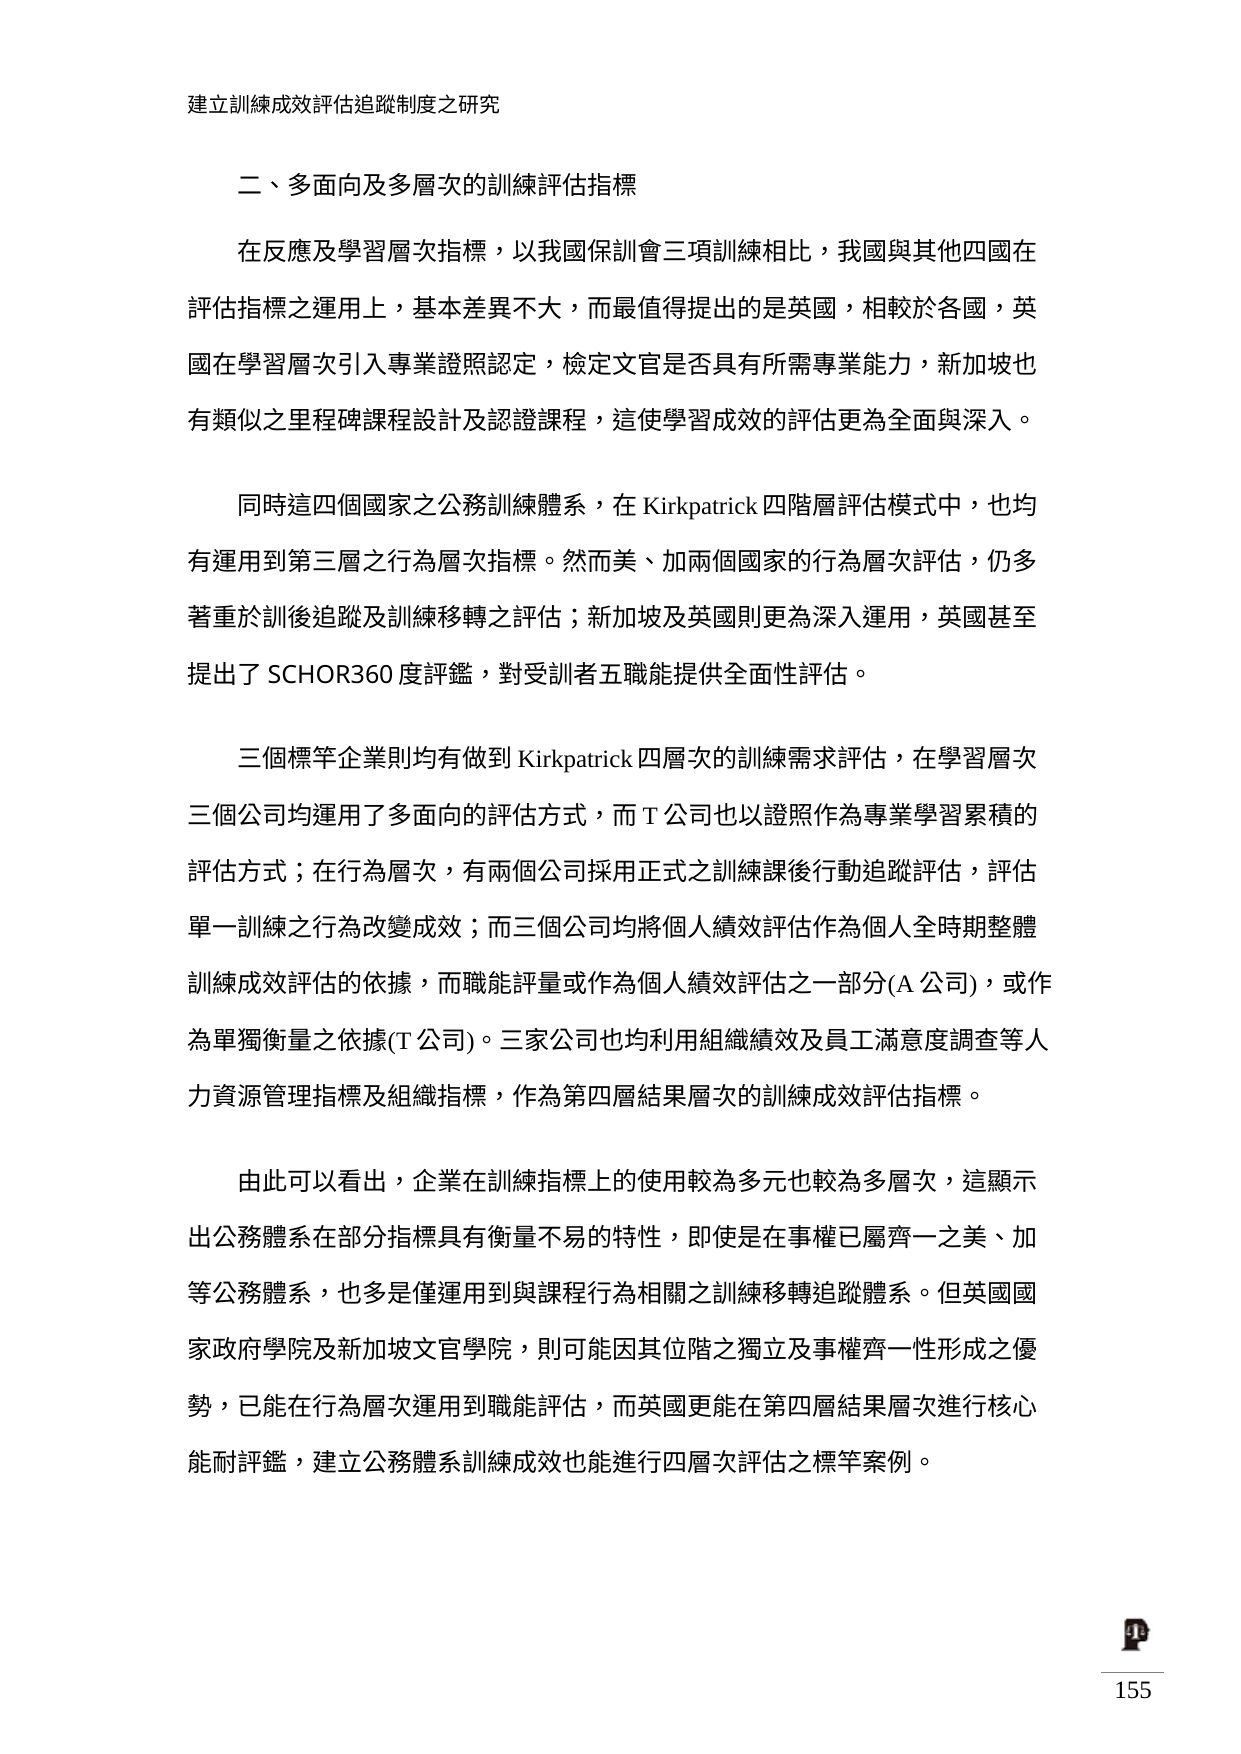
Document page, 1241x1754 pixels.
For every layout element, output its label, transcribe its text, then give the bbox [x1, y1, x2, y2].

text 三個標竿企業則均有做到Kirkpatrick四層次的訓練需求評估，在學習層次三個公司均運用了多面向的評估方式，而T公司也以證照作為專業學習累積的評估方式；在行為層次，有兩個公司採用正式之訓練課後行動追蹤評估，評估單一訓練之行為改變成效；而三個公司均將個人績效評估作為個人全時期整體訓練成效評估的依據，而職能評量或作為個人績效評估之一部分(A公司)，或作為單獨衡量之依據(T公司)。三家公司也均利用組織績效及員工滿意度調查等人力資源管理指標及組織指標，作為第四層結果層次的訓練成效評估指標。 [187, 738, 1053, 1113]
text 同時這四個國家之公務訓練體系，在Kirkpatrick四階層評估模式中，也均有運用到第三層之行為層次指標。然而美、加兩個國家的行為層次評估，仍多著重於訓後追蹤及訓練移轉之評估；新加坡及英國則更為深入運用，英國甚至提出了SCHOR360度評鑑，對受訓者五職能提供全面性評估。 [187, 485, 1053, 691]
text 由此可以看出，企業在訓練指標上的使用較為多元也較為多層次，這顯示出公務體系在部分指標具有衡量不易的特性，即使是在事權已屬齊一之美、加等公務體系，也多是僅運用到與課程行為相關之訓練移轉追蹤體系。但英國國家政府學院及新加坡文官學院，則可能因其位階之獨立及事權齊一性形成之優勢，已能在行為層次運用到職能評估，而英國更能在第四層結果層次進行核心能耐評鑑，建立公務體系訓練成效也能進行四層次評估之標竿案例。 [187, 1161, 1053, 1479]
text 二、多面向及多層次的訓練評估指標 [187, 164, 1053, 202]
picture [1120, 1616, 1154, 1656]
text 在反應及學習層次指標，以我國保訓會三項訓練相比，我國與其他四國在評估指標之運用上，基本差異不大，而最值得提出的是英國，相較於各國，英國在學習層次引入專業證照認定，檢定文官是否具有所需專業能力，新加坡也有類似之里程碑課程設計及認證課程，這使學習成效的評估更為全面與深入。 [187, 231, 1053, 437]
